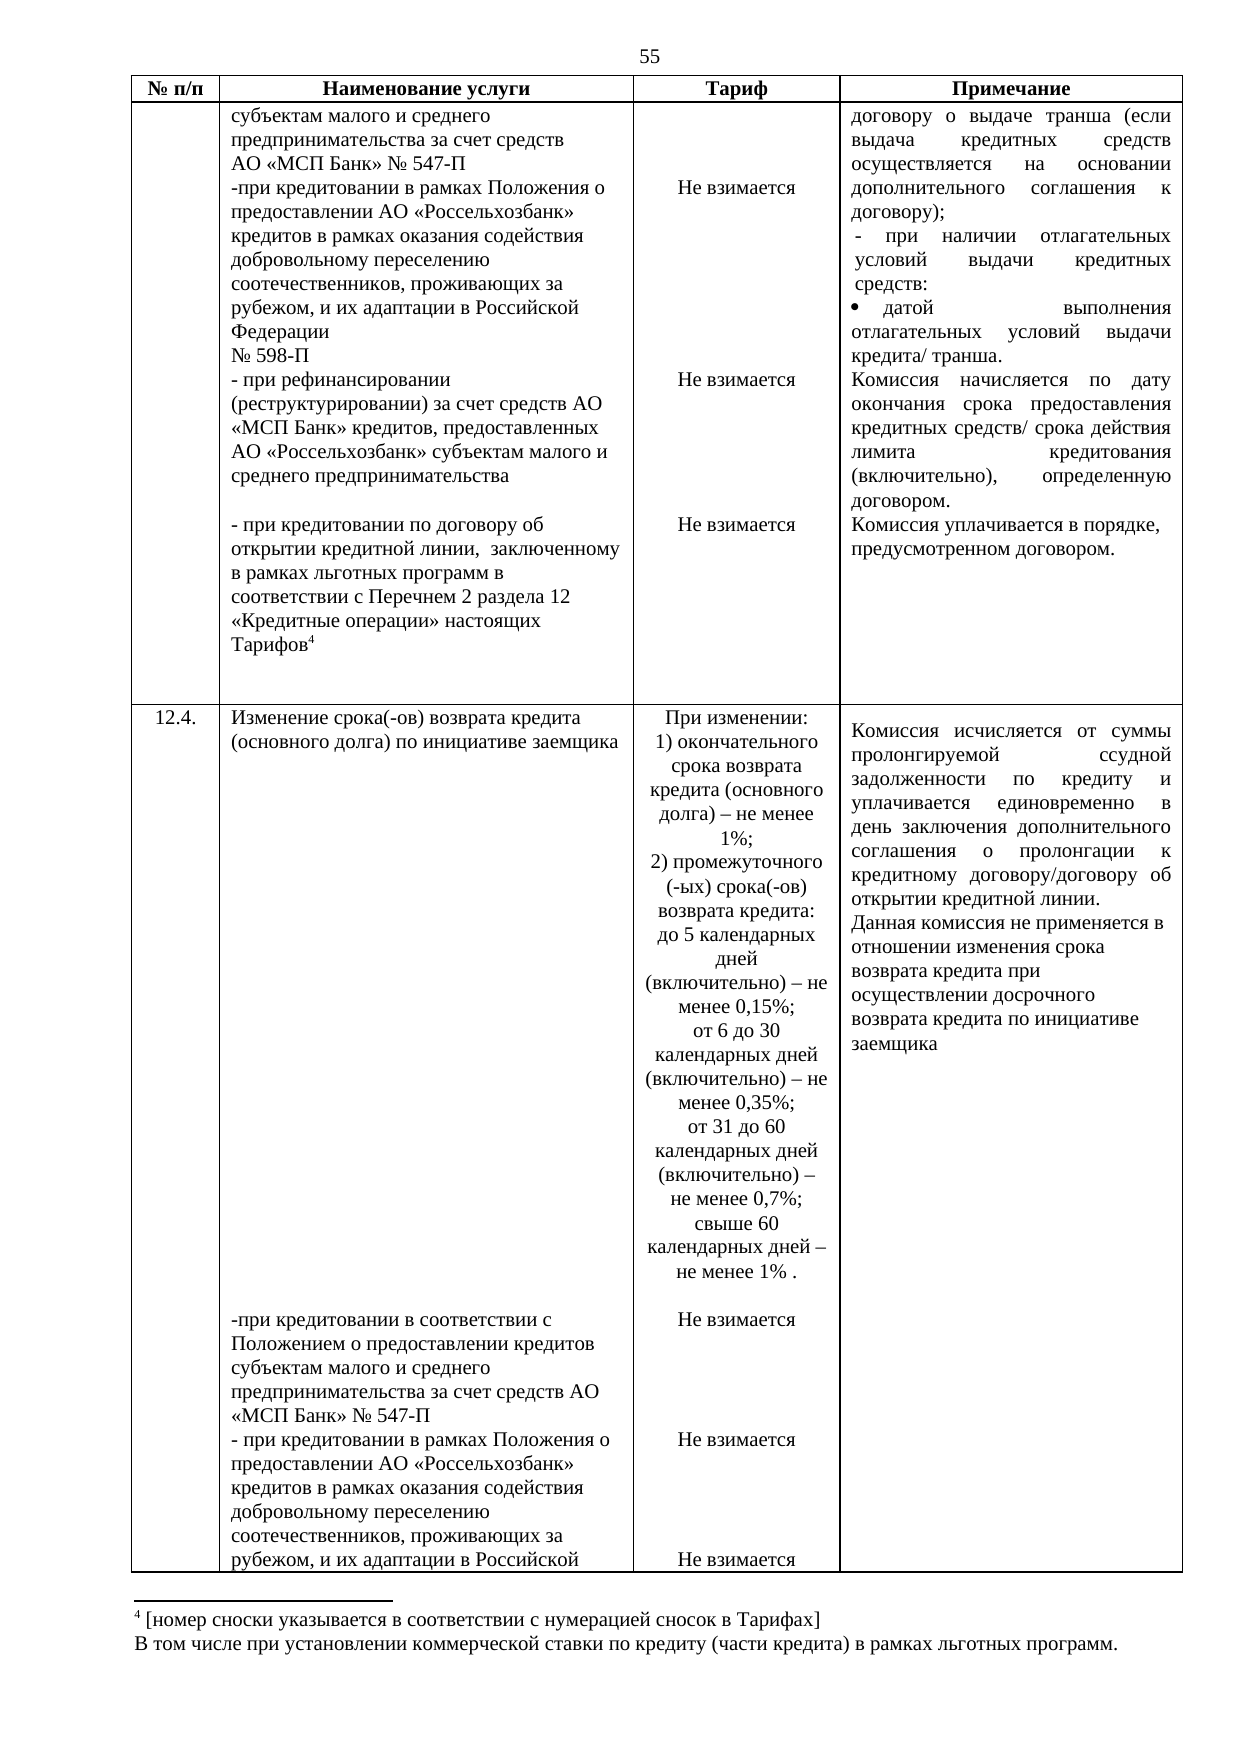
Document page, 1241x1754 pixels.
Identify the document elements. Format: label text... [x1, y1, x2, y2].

table_header № п/п [132, 76, 219, 101]
table_header Наименование услуги [220, 76, 633, 101]
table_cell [634, 103, 839, 704]
table_header Примечание [841, 76, 1182, 101]
table_cell Комиссия исчисляется от суммы пролонгируемой ссудной задолженности по кредиту и уплачивается единовременно в день заключения дополнительного соглашения о пролонгации к кредитному договору/договору об открытии кредитной линии. Данная комиссия не применяется в отношении изменения срока возврата кредита при осуществлении досрочного возврата кредита по инициативе заемщика [841, 705, 1182, 1283]
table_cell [634, 1283, 839, 1571]
table_cell [132, 103, 219, 704]
table_cell [841, 1283, 1182, 1571]
table_cell [132, 1283, 219, 1571]
table_cell 12.4. [132, 705, 219, 1283]
table_header Тариф [634, 76, 839, 101]
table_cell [220, 103, 633, 704]
table_cell При изменении: 1) окончательного срока возврата кредита (основного долга) – не менее 1%; 2) промежуточного (-ых) срока(-ов) возврата кредита: до 5 календарных дней (включительно) – не менее 0,15%; от 6 до 30 календарных дней (включительно) – не менее 0,35%; от 31 до 60 календарных дней (включительно) – не менее 0,7%; свыше 60 календарных дней – не менее 1% . [634, 705, 839, 1283]
table_cell Изменение срока(-ов) возврата кредита (основного долга) по инициативе заемщика [220, 705, 633, 1283]
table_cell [220, 1283, 633, 1571]
